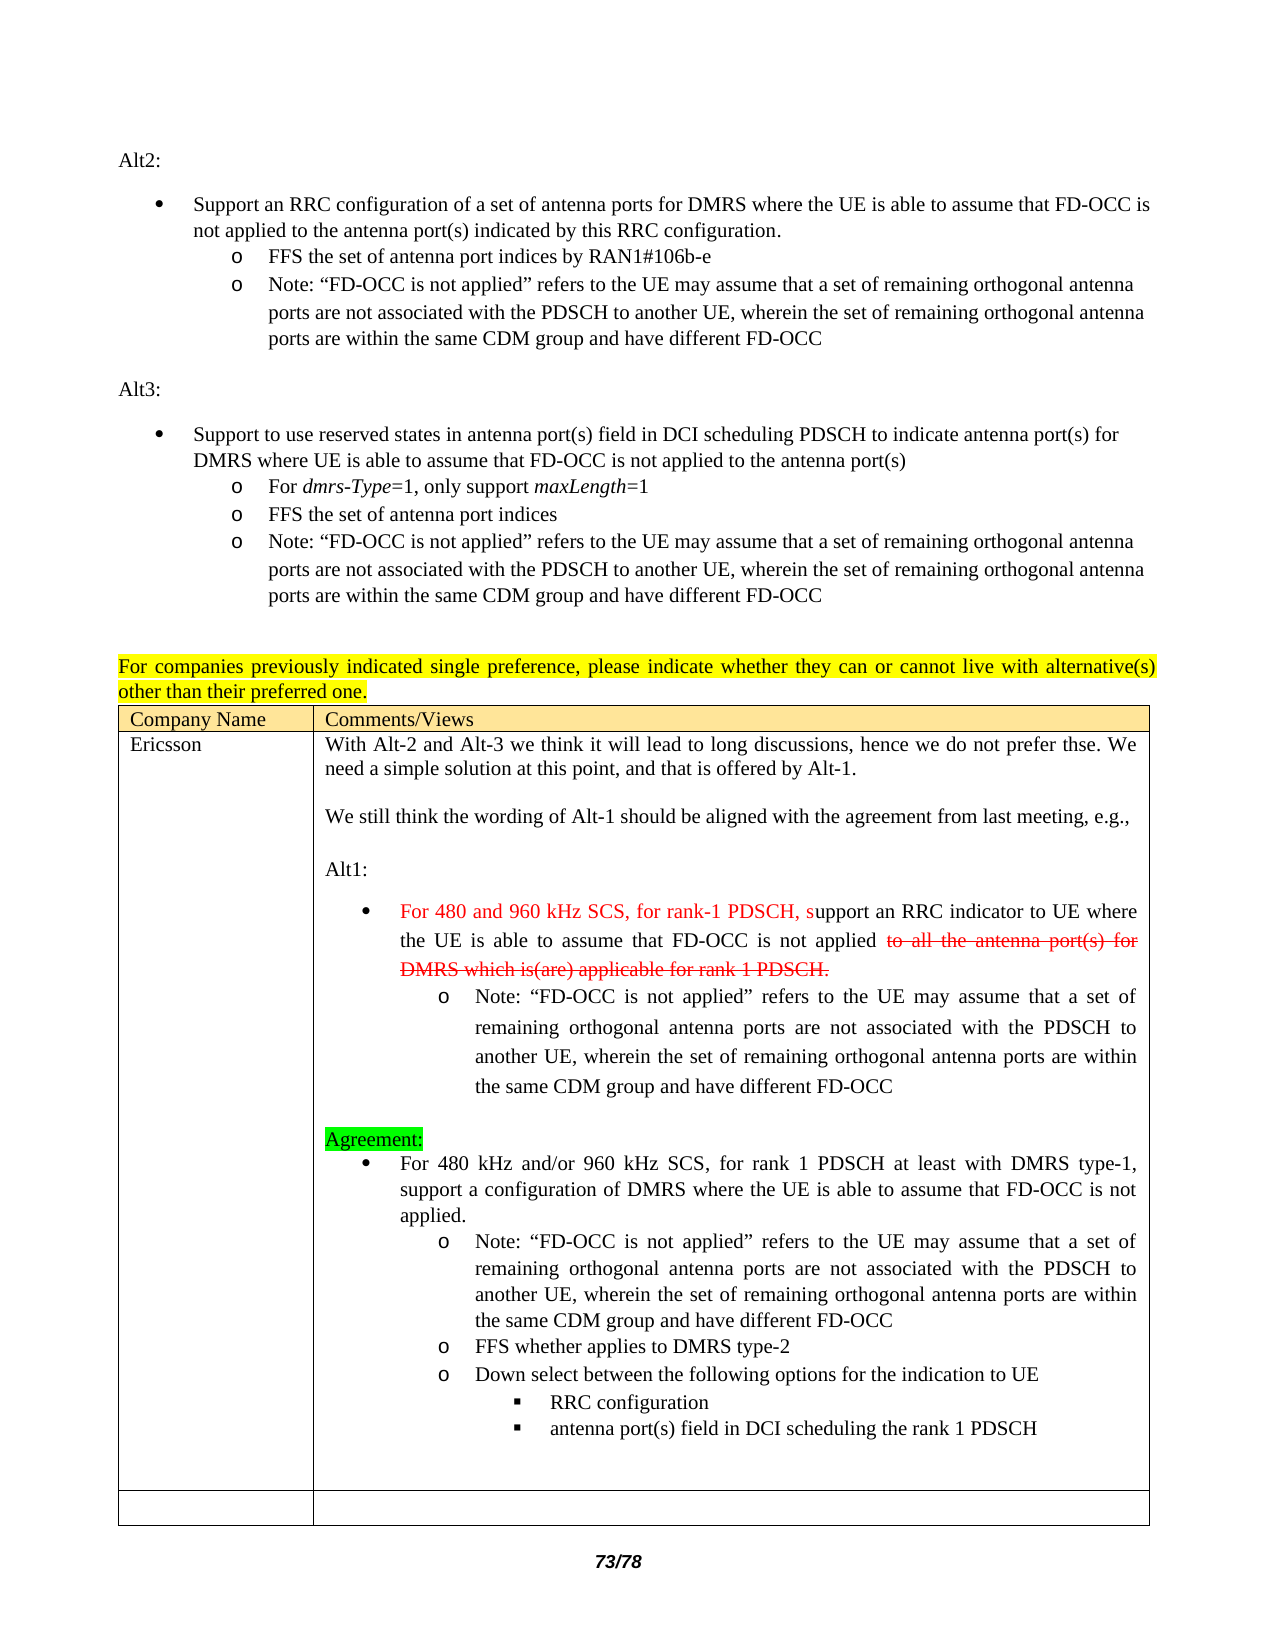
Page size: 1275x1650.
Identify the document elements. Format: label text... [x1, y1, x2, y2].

table_header Comments/Views [314, 706, 1149, 731]
list FFS the set of antenna port indices [231, 502, 1157, 527]
table_cell With Alt-2 and Alt-3 we think it will lead to long discussions, hence we do not prefer thse. We need a simple solution at this point, and that is offered by Alt-1. We still think the wording of Alt-1 should be aligned with the agreement from last meeting, e.g., Alt1: For 480 and 960 kHz SCS, for rank-1 PDSCH, support an RRC indicator to UE where the UE is able to assume that FD-OCC is not applied to all the antenna port(s) for DMRS which is(are) applicable for rank 1 PDSCH. Note: “FD-OCC is not applied” refers to the UE may assume that a set of remaining orthogonal antenna ports are not associated with the PDSCH to another UE, wherein the set of remaining orthogonal antenna ports are within the same CDM group and have different FD-OCC Agreement: For 480 kHz and/or 960 kHz SCS, for rank 1 PDSCH at least with DMRS type-1, support a configuration of DMRS where the UE is able to assume that FD-OCC is not applied. Note: “FD-OCC is not applied” refers to the UE may assume that a set of remaining orthogonal antenna ports are not associated with the PDSCH to another UE, wherein the set of remaining orthogonal antenna ports are within the same CDM group and have different FD-OCC FFS whether applies to DMRS type-2 Down select between the following options for the indication to UE RRC configuration antenna port(s) field in DCI scheduling the rank 1 PDSCH [314, 732, 1149, 1489]
text Alt3: [118, 377, 1157, 401]
list FFS the set of antenna port indices by RAN1#106b-e [231, 244, 1157, 270]
text For companies previously indicated single preference, please indicate whether they can or cannot live with alternative(s) other than their preferred one. [118, 678, 1157, 703]
table_cell [119, 1491, 313, 1525]
list Support an RRC configuration of a set of antenna ports for DMRS where the UE is able to assume that FD-OCC is not applied to the antenna port(s) indicated by this RRC configuration. [156, 192, 1157, 242]
text Alt2: [118, 148, 1157, 172]
list Support to use reserved states in antenna port(s) field in DCI scheduling PDSCH to indicate antenna port(s) for DMRS where UE is able to assume that FD-OCC is not applied to the antenna port(s) [156, 422, 1157, 472]
list For dmrs-Type=1, only support maxLength=1 [231, 474, 1157, 500]
table_cell [314, 1491, 1149, 1525]
table_header Company Name [119, 706, 313, 731]
table_cell Ericsson [119, 732, 313, 1489]
